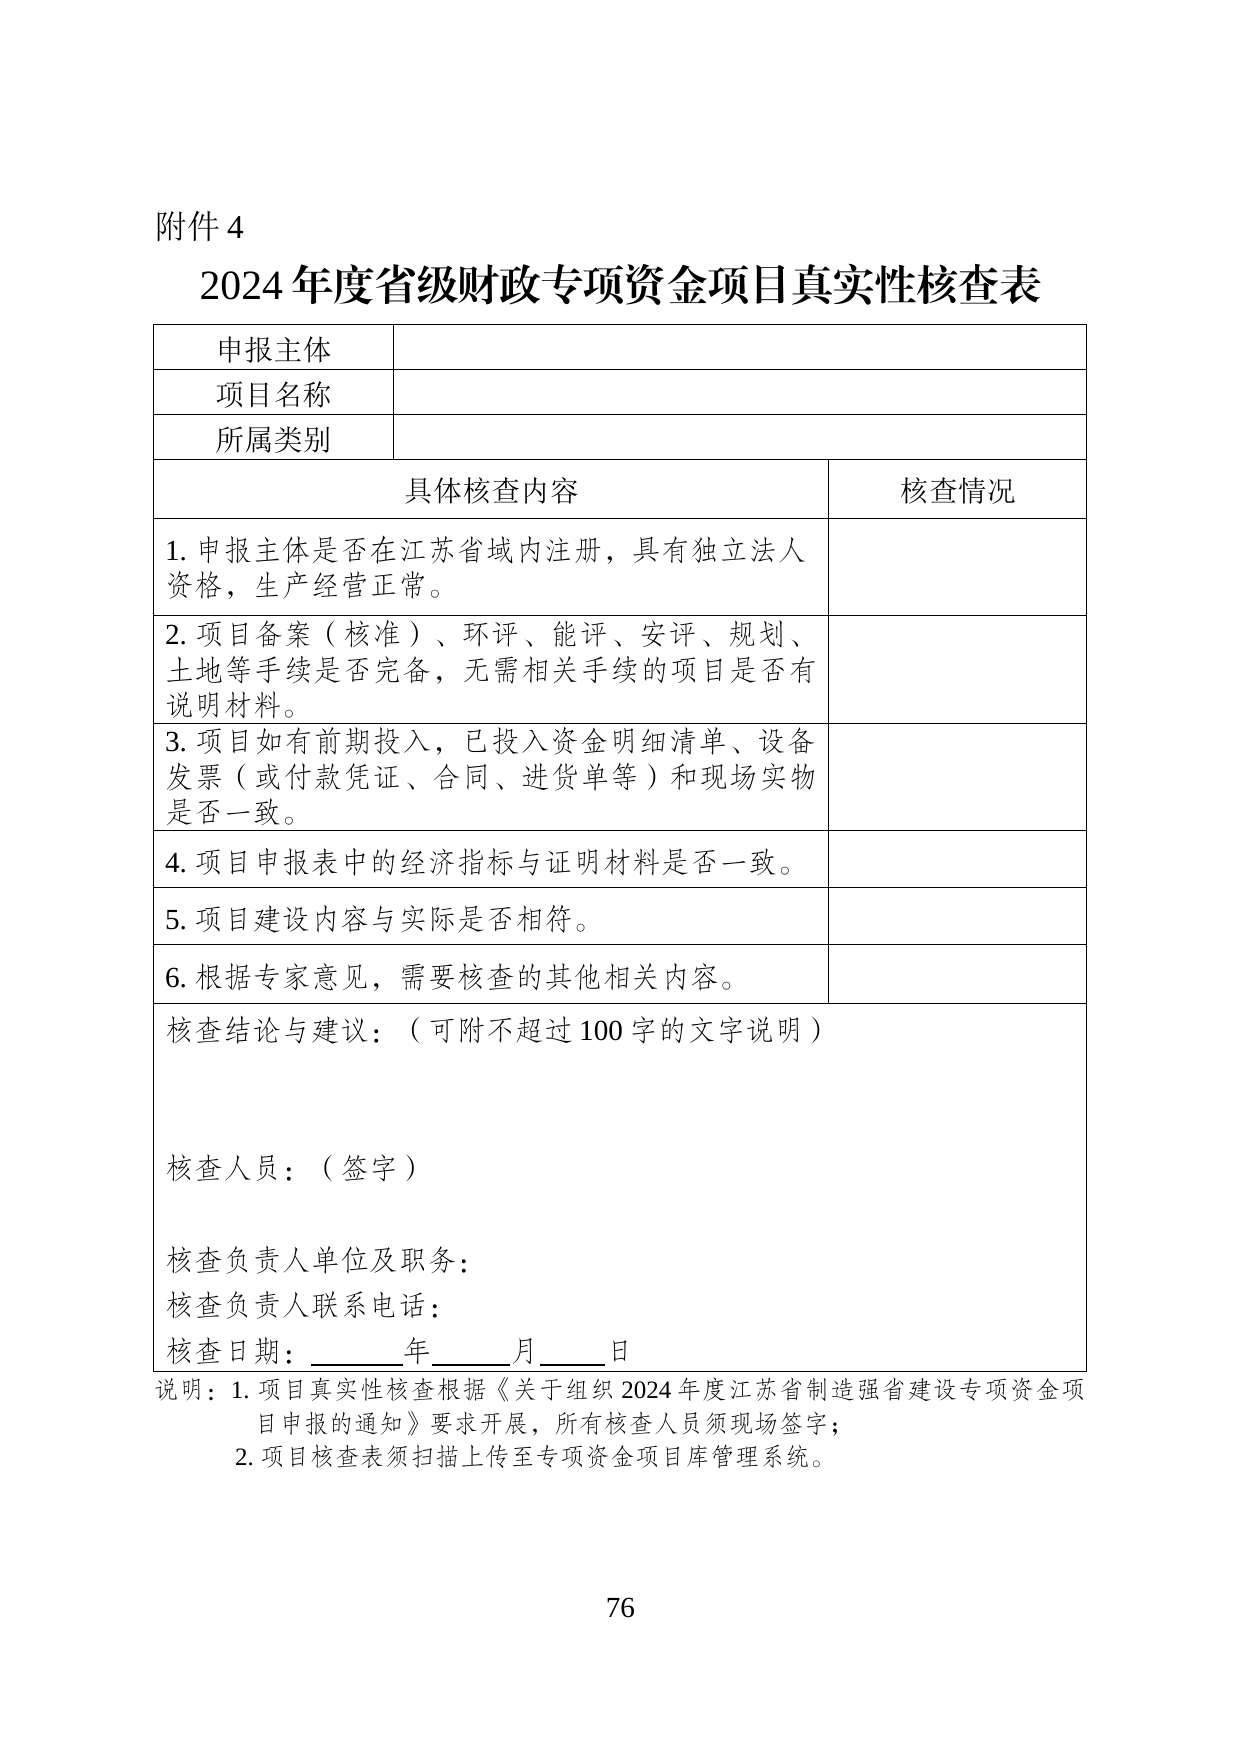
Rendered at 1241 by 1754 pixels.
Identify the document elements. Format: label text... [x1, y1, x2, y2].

text 2024年度省级财政专项资金项目真实性核查表 [153, 250, 1087, 312]
text 2. 项目核查表须扫描上传至专项资金项目库管理系统。 [197, 1439, 1087, 1472]
table_cell [829, 519, 1086, 615]
text 说明：1. 项目真实性核查根据《关于组织2024年度江苏省制造强省建设专项资金项目申报的通知》要求开展，所有核查人员须现场签字； [153, 1372, 1087, 1439]
table_cell 所属类别 [154, 415, 393, 459]
text 附件4 [153, 189, 1087, 250]
table_cell [829, 616, 1086, 722]
table_cell 1. 申报主体是否在江苏省域内注册，具有独立法人资格，生产经营正常。 [154, 519, 828, 615]
table_cell 项目名称 [154, 370, 393, 414]
table_cell 2. 项目备案（核准）、环评、能评、安评、规划、土地等手续是否完备，无需相关手续的项目是否有说明材料。 [154, 616, 828, 722]
table_cell 核查结论与建议：（可附不超过100字的文字说明） 核查人员：（签字） 核查负责人单位及职务： 核查负责人联系电话： 核查日期： 年 月 日 [154, 1004, 1086, 1371]
table_header 申报主体 [154, 325, 393, 369]
table_cell [829, 831, 1086, 887]
table_cell [394, 370, 1086, 414]
table_cell 4. 项目申报表中的经济指标与证明材料是否一致。 [154, 831, 828, 887]
table_cell [829, 724, 1086, 830]
table_cell [829, 945, 1086, 1003]
table_cell [829, 888, 1086, 944]
table_cell 3. 项目如有前期投入，已投入资金明细清单、设备发票（或付款凭证、合同、进货单等）和现场实物是否一致。 [154, 724, 828, 830]
table_cell 核查情况 [829, 460, 1086, 518]
table_header [394, 325, 1086, 369]
table_cell 5. 项目建设内容与实际是否相符。 [154, 888, 828, 944]
table_cell 6. 根据专家意见，需要核查的其他相关内容。 [154, 945, 828, 1003]
table_cell [394, 415, 1086, 459]
table_cell 具体核查内容 [154, 460, 828, 518]
